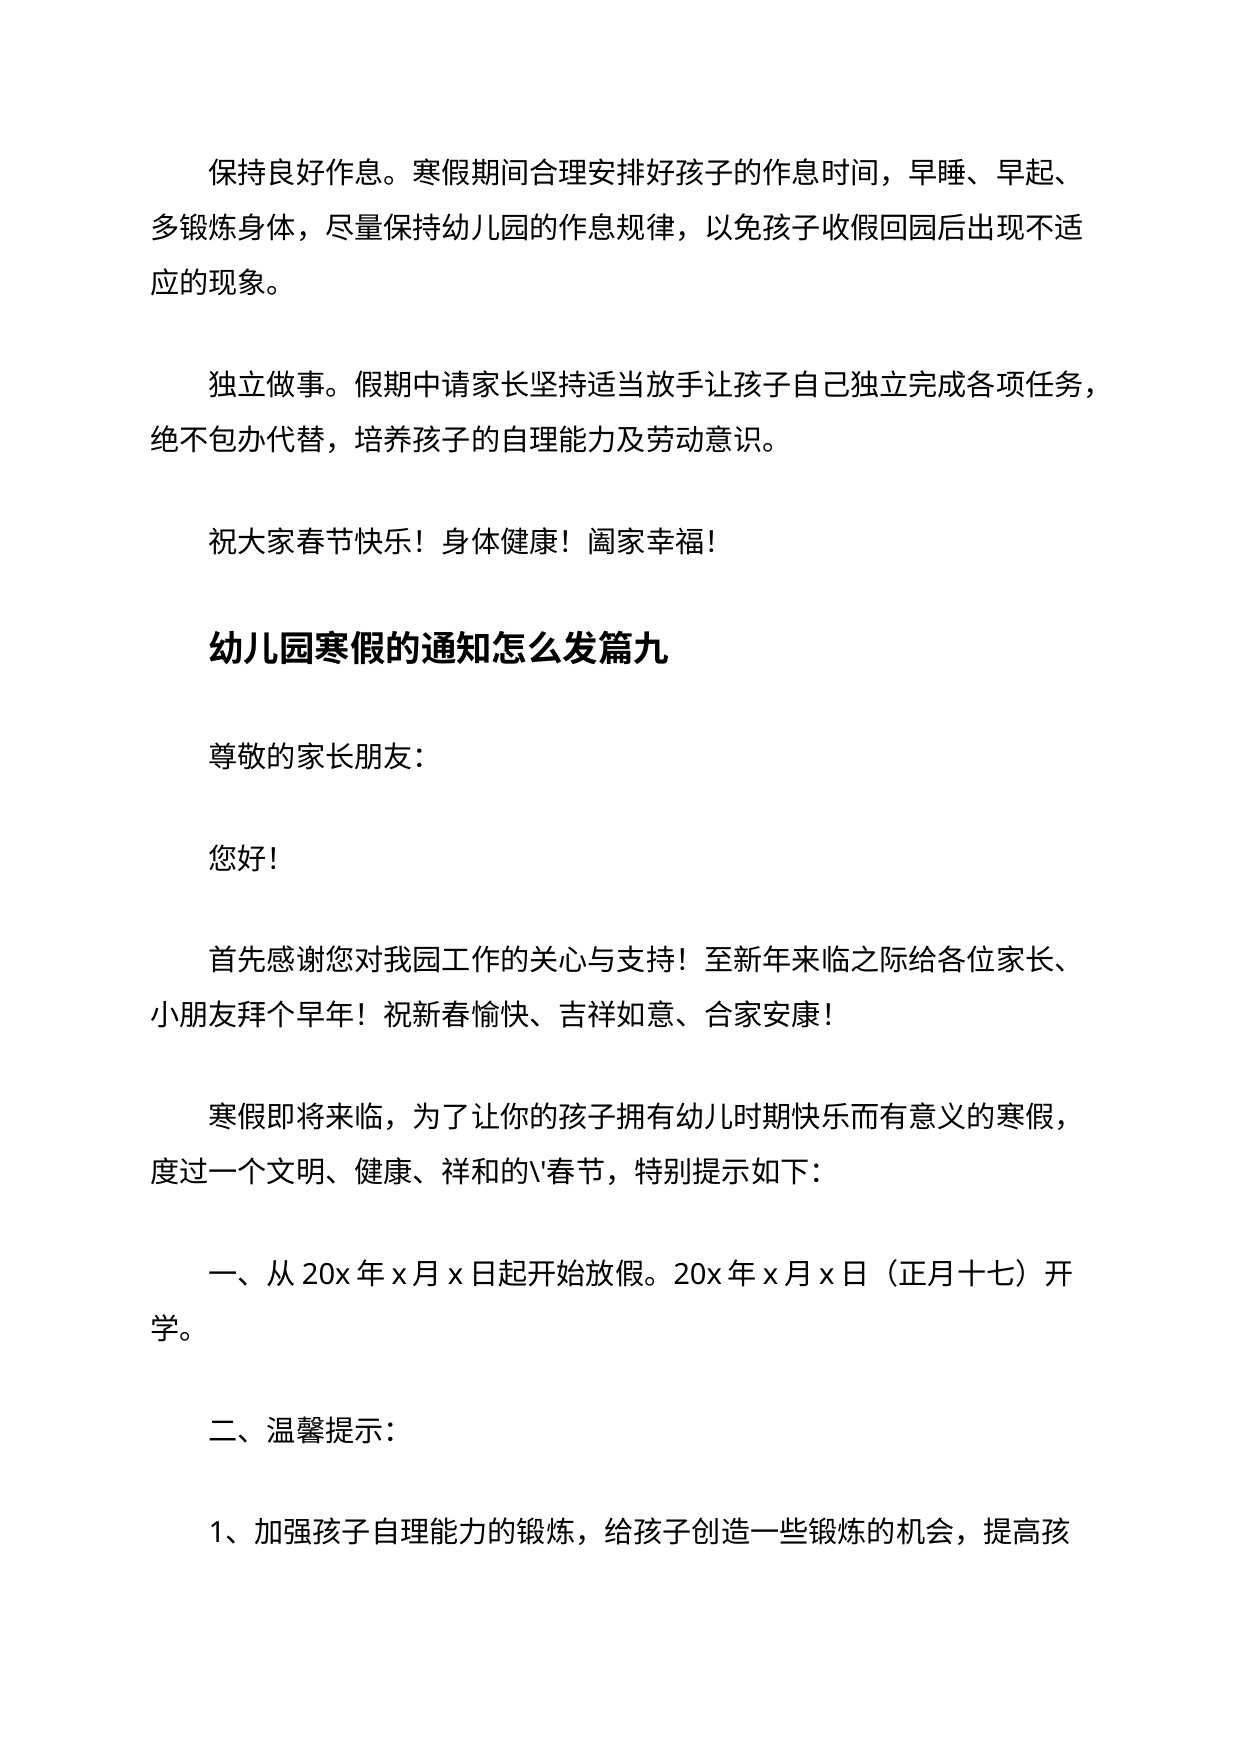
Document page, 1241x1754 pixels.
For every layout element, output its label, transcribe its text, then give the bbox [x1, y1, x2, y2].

text 尊敬的家长朋友： [150, 733, 1090, 776]
text 祝大家春节快乐！身体健康！阖家幸福！ [150, 518, 1090, 561]
text 保持良好作息。寒假期间合理安排好孩子的作息时间，早睡、早起、多锻炼身体，尽量保持幼儿园的作息规律，以免孩子收假回园后出现不适应的现象。 [150, 150, 1090, 302]
text 您好！ [150, 835, 1090, 877]
text 独立做事。假期中请家长坚持适当放手让孩子自己独立完成各项任务，绝不包办代替，培养孩子的自理能力及劳动意识。 [150, 362, 1090, 459]
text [150, 1509, 1090, 1551]
text 首先感谢您对我园工作的关心与支持！至新年来临之际给各位家长、小朋友拜个早年！祝新春愉快、吉祥如意、合家安康！ [150, 937, 1090, 1034]
text 二、温馨提示： [150, 1407, 1090, 1449]
text 一、从20x年x月x日起开始放假。20x年x月x日（正月十七）开学。 [150, 1251, 1090, 1348]
text 寒假即将来临，为了让你的孩子拥有幼儿时期快乐而有意义的寒假，度过一个文明、健康、祥和的\'春节，特别提示如下： [150, 1094, 1090, 1191]
text 幼儿园寒假的通知怎么发篇九 [150, 620, 1090, 671]
